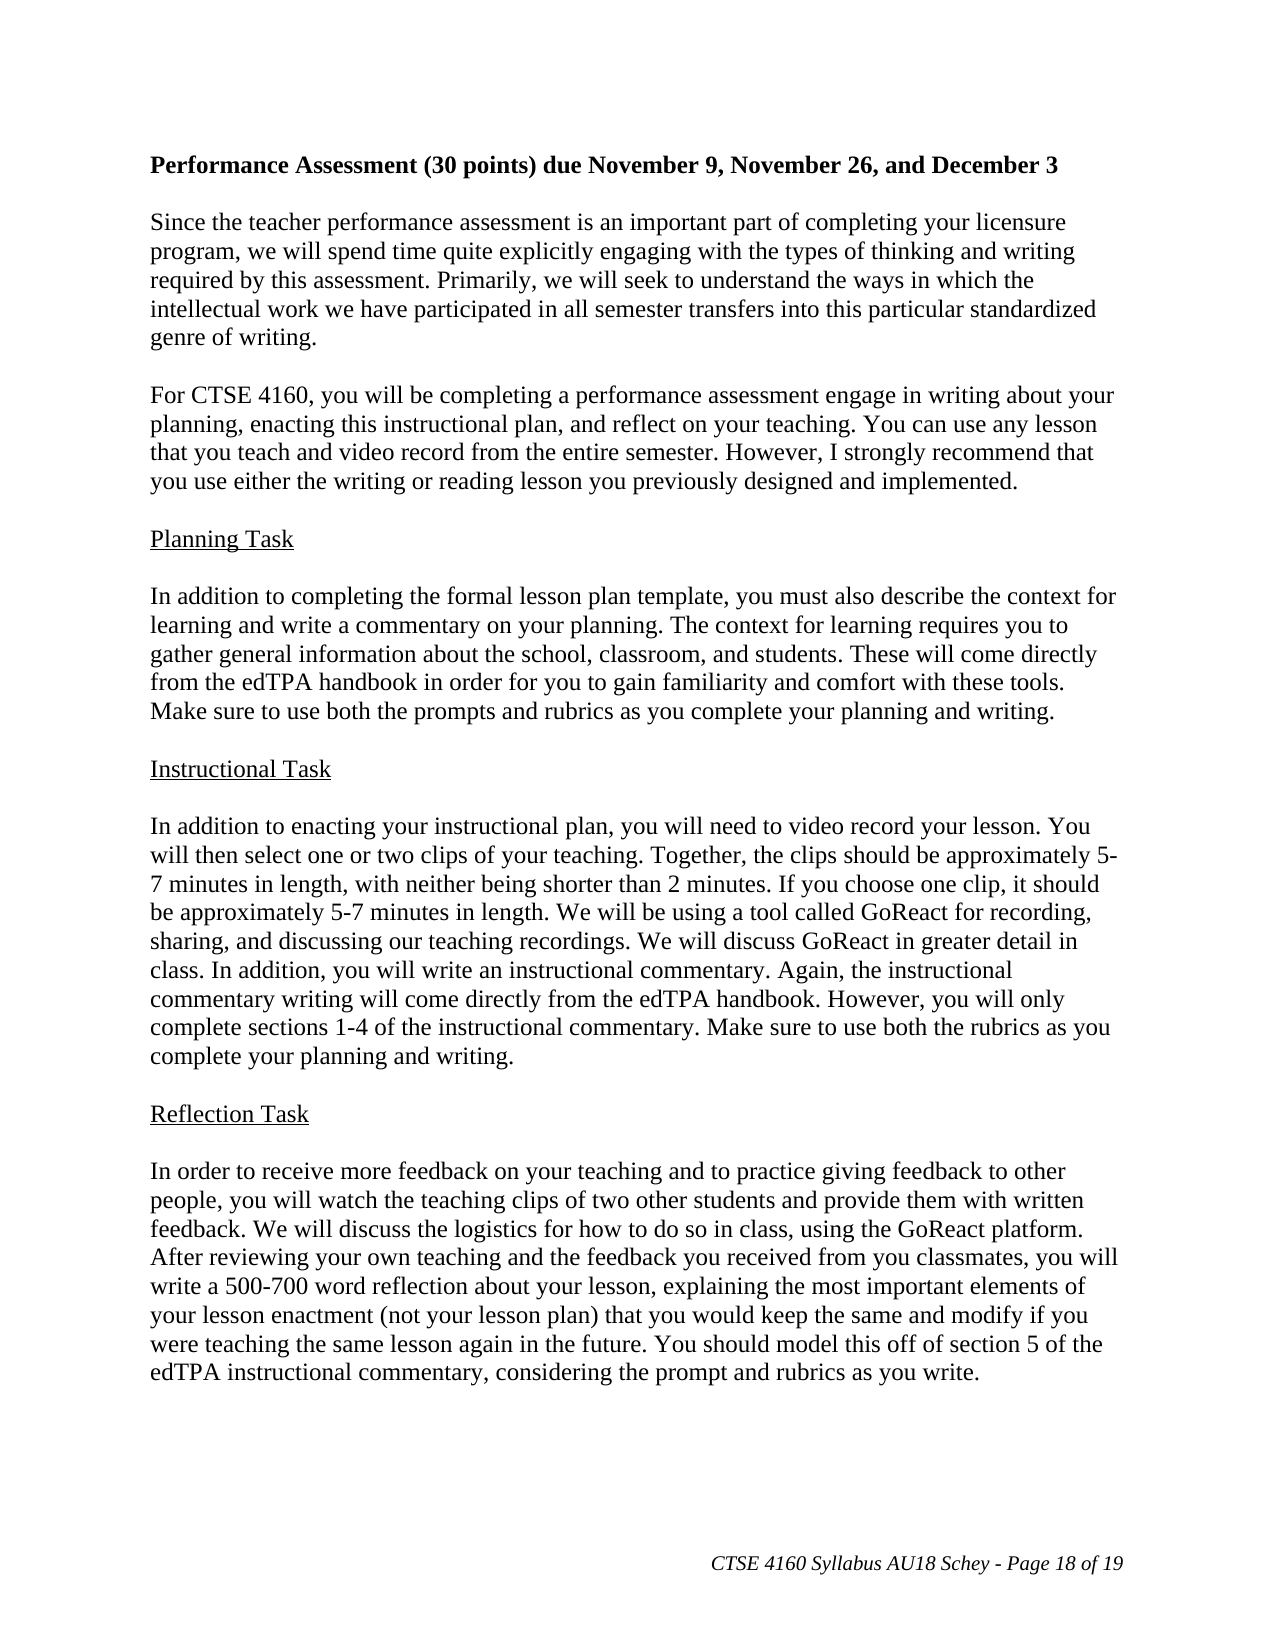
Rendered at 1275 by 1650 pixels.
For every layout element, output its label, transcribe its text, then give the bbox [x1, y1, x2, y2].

text In addition to completing the formal lesson plan template, you must also describe the context for learning and write a commentary on your planning. The context for learning requires you to gather general information about the school, classroom, and students. These will come directly from the edTPA handbook in order for you to gain familiarity and comfort with these tools. Make sure to use both the prompts and rubrics as you complete your planning and writing. [150, 581, 1125, 725]
text In order to receive more feedback on your teaching and to practice giving feedback to other people, you will watch the teaching clips of two other students and provide them with written feedback. We will discuss the logistics for how to do so in class, using the GoReact platform. After reviewing your own teaching and the feedback you received from you classmates, you will write a 500-700 word reflection about your lesson, explaining the most important elements of your lesson enactment (not your lesson plan) that you would keep the same and modify if you were teaching the same lesson again in the future. You should model this off of section 5 of the edTPA instructional commentary, considering the prompt and rubrics as you write. [150, 1156, 1125, 1386]
text Planning Task [150, 524, 1125, 552]
text Performance Assessment (30 points) due November 9, November 26, and December 3 [150, 150, 1125, 179]
text For CTSE 4160, you will be completing a performance assessment engage in writing about your planning, enacting this instructional plan, and reflect on your teaching. You can use any lesson that you teach and video record from the entire semester. However, I strongly recommend that you use either the writing or reading lesson you previously designed and implemented. [150, 380, 1125, 495]
text Since the teacher performance assessment is an important part of completing your licensure program, we will spend time quite explicitly engaging with the types of thinking and writing required by this assessment. Primarily, we will seek to understand the ways in which the intellectual work we have participated in all semester transfers into this particular standardized genre of writing. [150, 207, 1125, 351]
text Reflection Task [150, 1099, 1125, 1127]
text In addition to enacting your instructional plan, you will need to video record your lesson. You will then select one or two clips of your teaching. Together, the clips should be approximately 5-7 minutes in length, with neither being shorter than 2 minutes. If you choose one clip, it should be approximately 5-7 minutes in length. We will be using a tool called GoReact for recording, sharing, and discussing our teaching recordings. We will discuss GoReact in greater detail in class. In addition, you will write an instructional commentary. Again, the instructional commentary writing will come directly from the edTPA handbook. However, you will only complete sections 1-4 of the instructional commentary. Make sure to use both the rubrics as you complete your planning and writing. [150, 811, 1125, 1070]
text Instructional Task [150, 754, 1125, 782]
